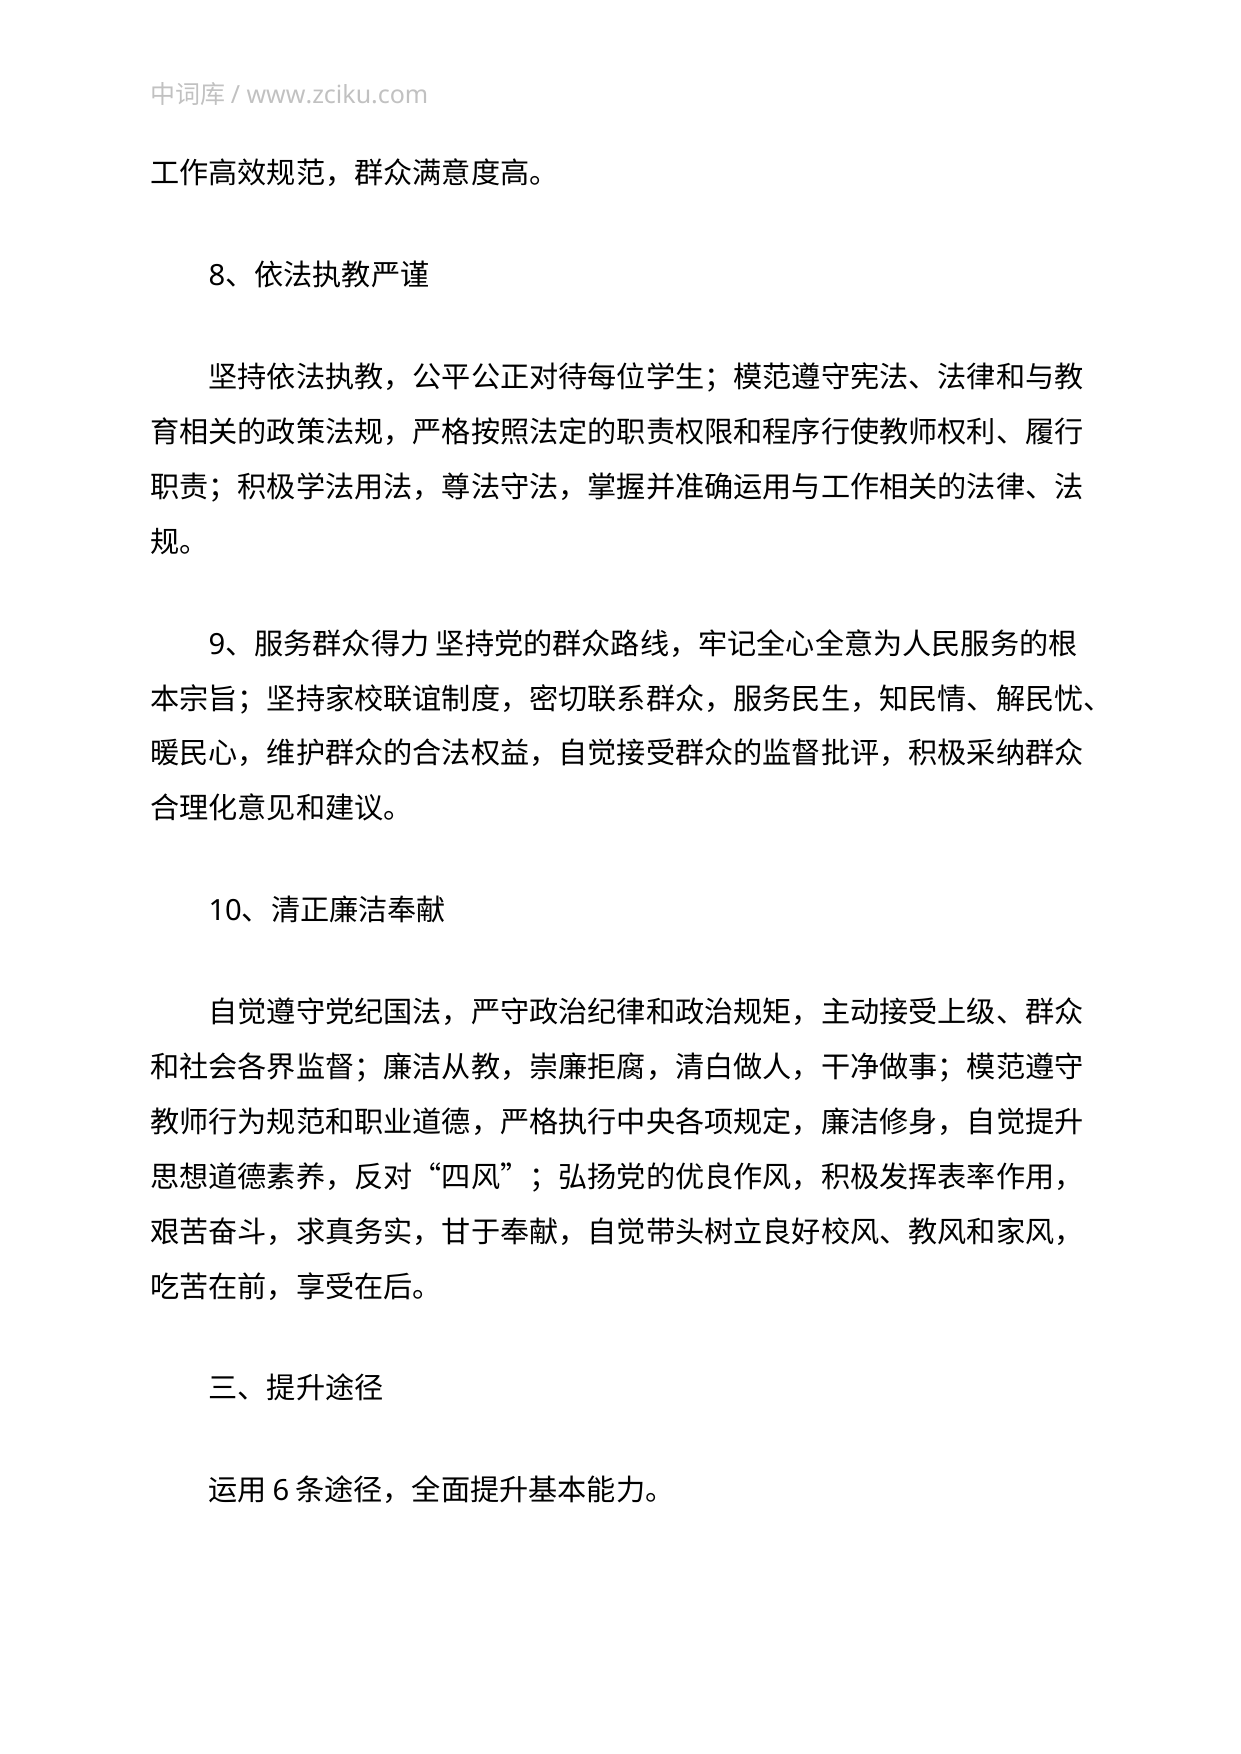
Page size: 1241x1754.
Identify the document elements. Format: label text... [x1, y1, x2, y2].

text 8、依法执教严谨 [150, 252, 1090, 294]
text 三、提升途径 [150, 1365, 1090, 1407]
text 10、清正廉洁奉献 [150, 887, 1090, 929]
text 坚持依法执教，公平公正对待每位学生；模范遵守宪法、法律和与教育相关的政策法规，严格按照法定的职责权限和程序行使教师权利、履行职责；积极学法用法，尊法守法，掌握并准确运用与工作相关的法律、法规。 [150, 354, 1090, 561]
text 自觉遵守党纪国法，严守政治纪律和政治规矩，主动接受上级、群众和社会各界监督；廉洁从教，崇廉拒腐，清白做人，干净做事；模范遵守教师行为规范和职业道德，严格执行中央各项规定，廉洁修身，自觉提升思想道德素养，反对“四风”；弘扬党的优良作风，积极发挥表率作用，艰苦奋斗，求真务实，甘于奉献，自觉带头树立良好校风、教风和家风，吃苦在前，享受在后。 [150, 989, 1090, 1306]
text 9、服务群众得力 坚持党的群众路线，牢记全心全意为人民服务的根本宗旨；坚持家校联谊制度，密切联系群众，服务民生，知民情、解民忧、暖民心，维护群众的合法权益，自觉接受群众的监督批评，积极采纳群众合理化意见和建议。 [150, 620, 1090, 827]
text 运用6条途径，全面提升基本能力。 [150, 1467, 1090, 1509]
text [150, 150, 1090, 192]
